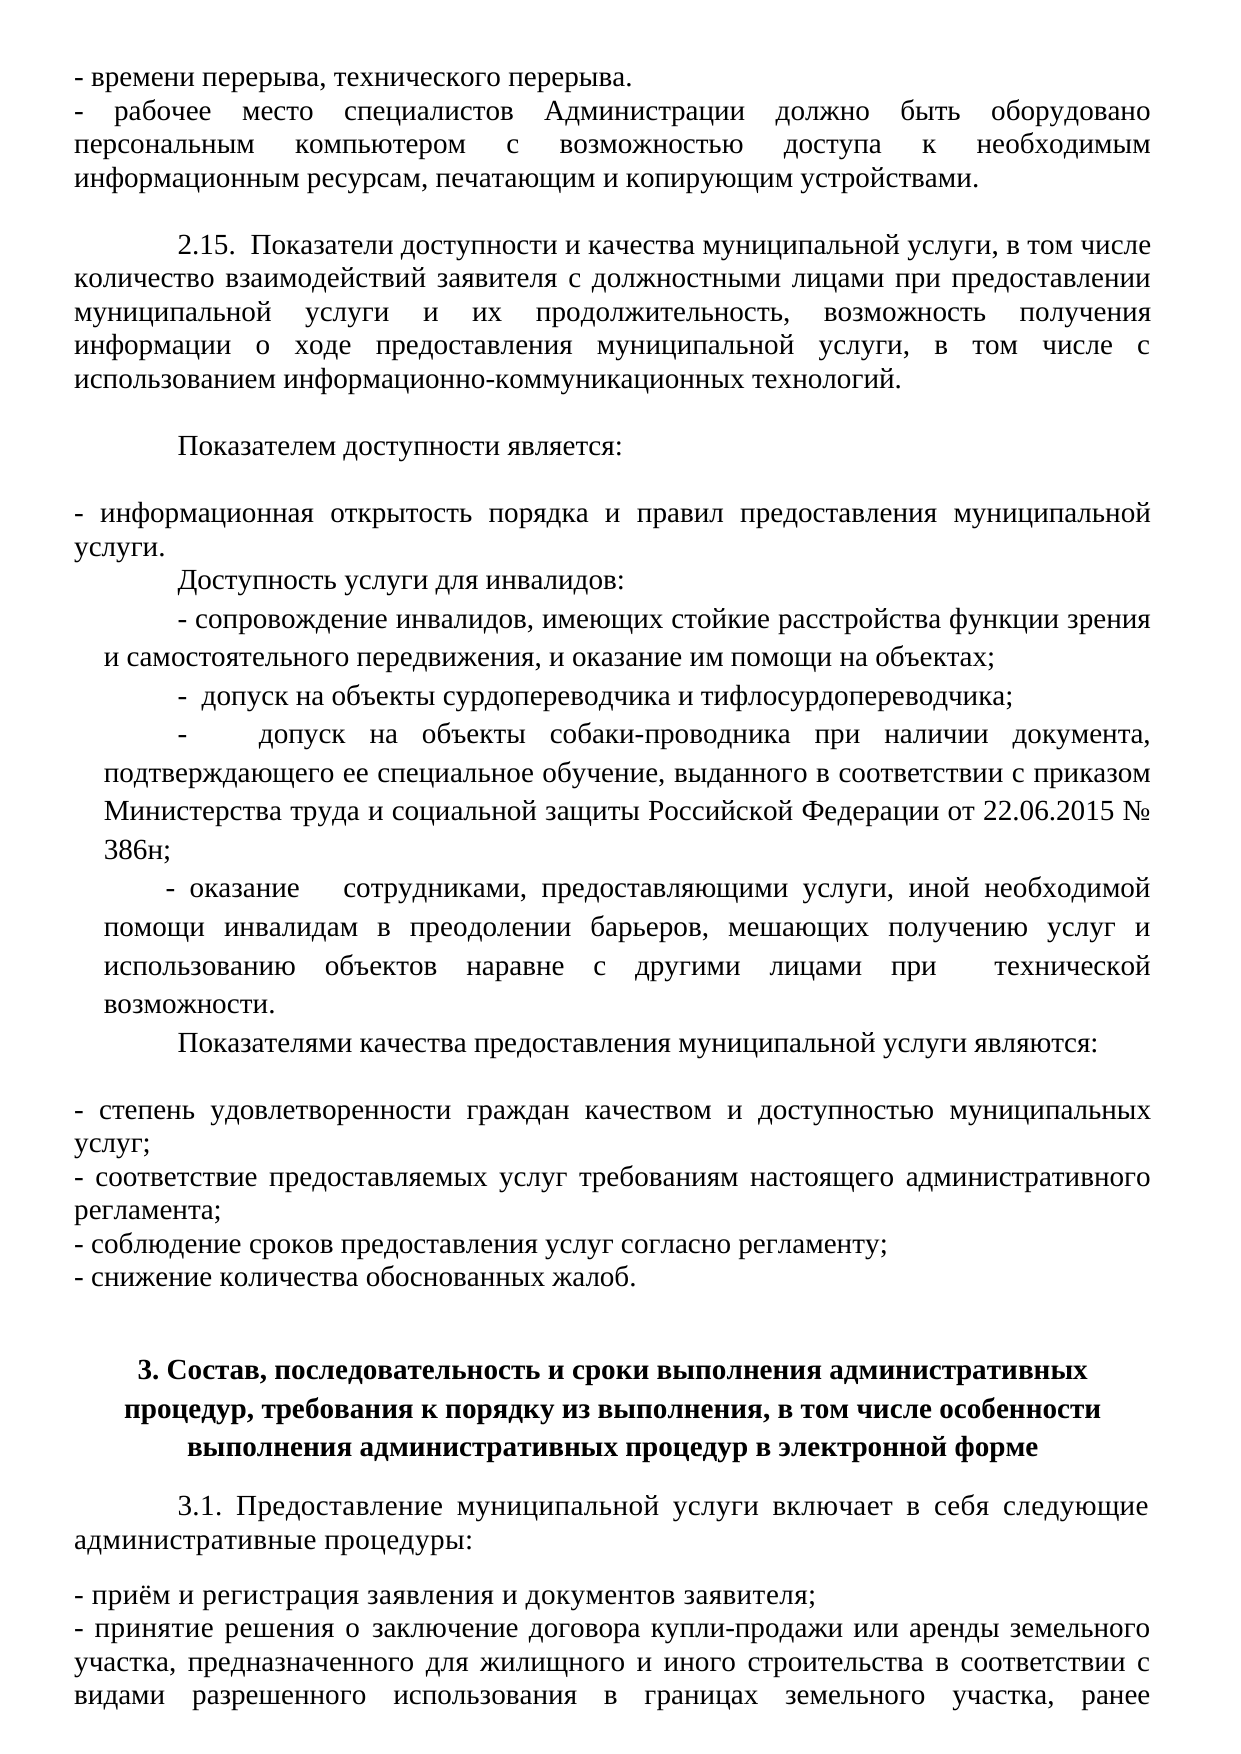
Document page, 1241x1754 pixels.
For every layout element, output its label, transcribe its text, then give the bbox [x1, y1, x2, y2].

text - допуск на объекты сурдопереводчика и тифлосурдопереводчика; [103, 678, 1152, 711]
text - степень удовлетворенности граждан качеством и доступностью муниципальных услуг; [74, 1092, 1152, 1159]
text - рабочее место специалистов Администрации должно быть оборудовано персональным компьютером с возможностью доступа к необходимым информационным ресурсам, печатающим и копирующим устройствами. [74, 93, 1152, 193]
text - соответствие предоставляемых услуг требованиям настоящего административного регламента; [74, 1159, 1152, 1226]
text 2.15. Показатели доступности и качества муниципальной услуги, в том числе количество взаимодействий заявителя с должностными лицами при предоставлении муниципальной услуги и их продолжительность, возможность получения информации о ходе предоставления муниципальной услуги, в том числе с использованием информационно-коммуникационных технологий. [74, 227, 1152, 394]
text - соблюдение сроков предоставления услуг согласно регламенту; [74, 1226, 1152, 1259]
text Показателем доступности является: [74, 428, 1152, 462]
text Показателями качества предоставления муниципальной услуги являются: [74, 1025, 1152, 1058]
text - времени перерыва, технического перерыва. [74, 59, 1152, 93]
text - приём и регистрация заявления и документов заявителя; [74, 1577, 1151, 1610]
text - сопровождение инвалидов, имеющих стойкие расстройства функции зрения и самостоятельного передвижения, и оказание им помощи на объектах; [103, 601, 1152, 673]
text - информационная открытость порядка и правил предоставления муниципальной услуги. [74, 495, 1152, 562]
text 3. Состав, последовательность и сроки выполнения административных процедур, требования к порядку из выполнения, в том числе особенности выполнения административных процедур в электронной форме [74, 1352, 1152, 1463]
text Доступность услуги для инвалидов: [103, 562, 1152, 596]
text - снижение количества обоснованных жалоб. [74, 1259, 1152, 1293]
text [74, 1610, 1151, 1711]
text - допуск на объекты собаки-проводника при наличии документа, подтверждающего ее специальное обучение, выданного в соответствии с приказом Министерства труда и социальной защиты Российской Федерации от 22.06.2015 № 386н; [103, 716, 1152, 866]
text - оказание сотрудниками, предоставляющими услуги, иной необходимой помощи инвалидам в преодолении барьеров, мешающих получению услуг и использованию объектов наравне с другими лицами при технической возможности. [103, 871, 1152, 1020]
text 3.1. Предоставление муниципальной услуги включает в себя следующие административные процедуры: [74, 1489, 1151, 1556]
